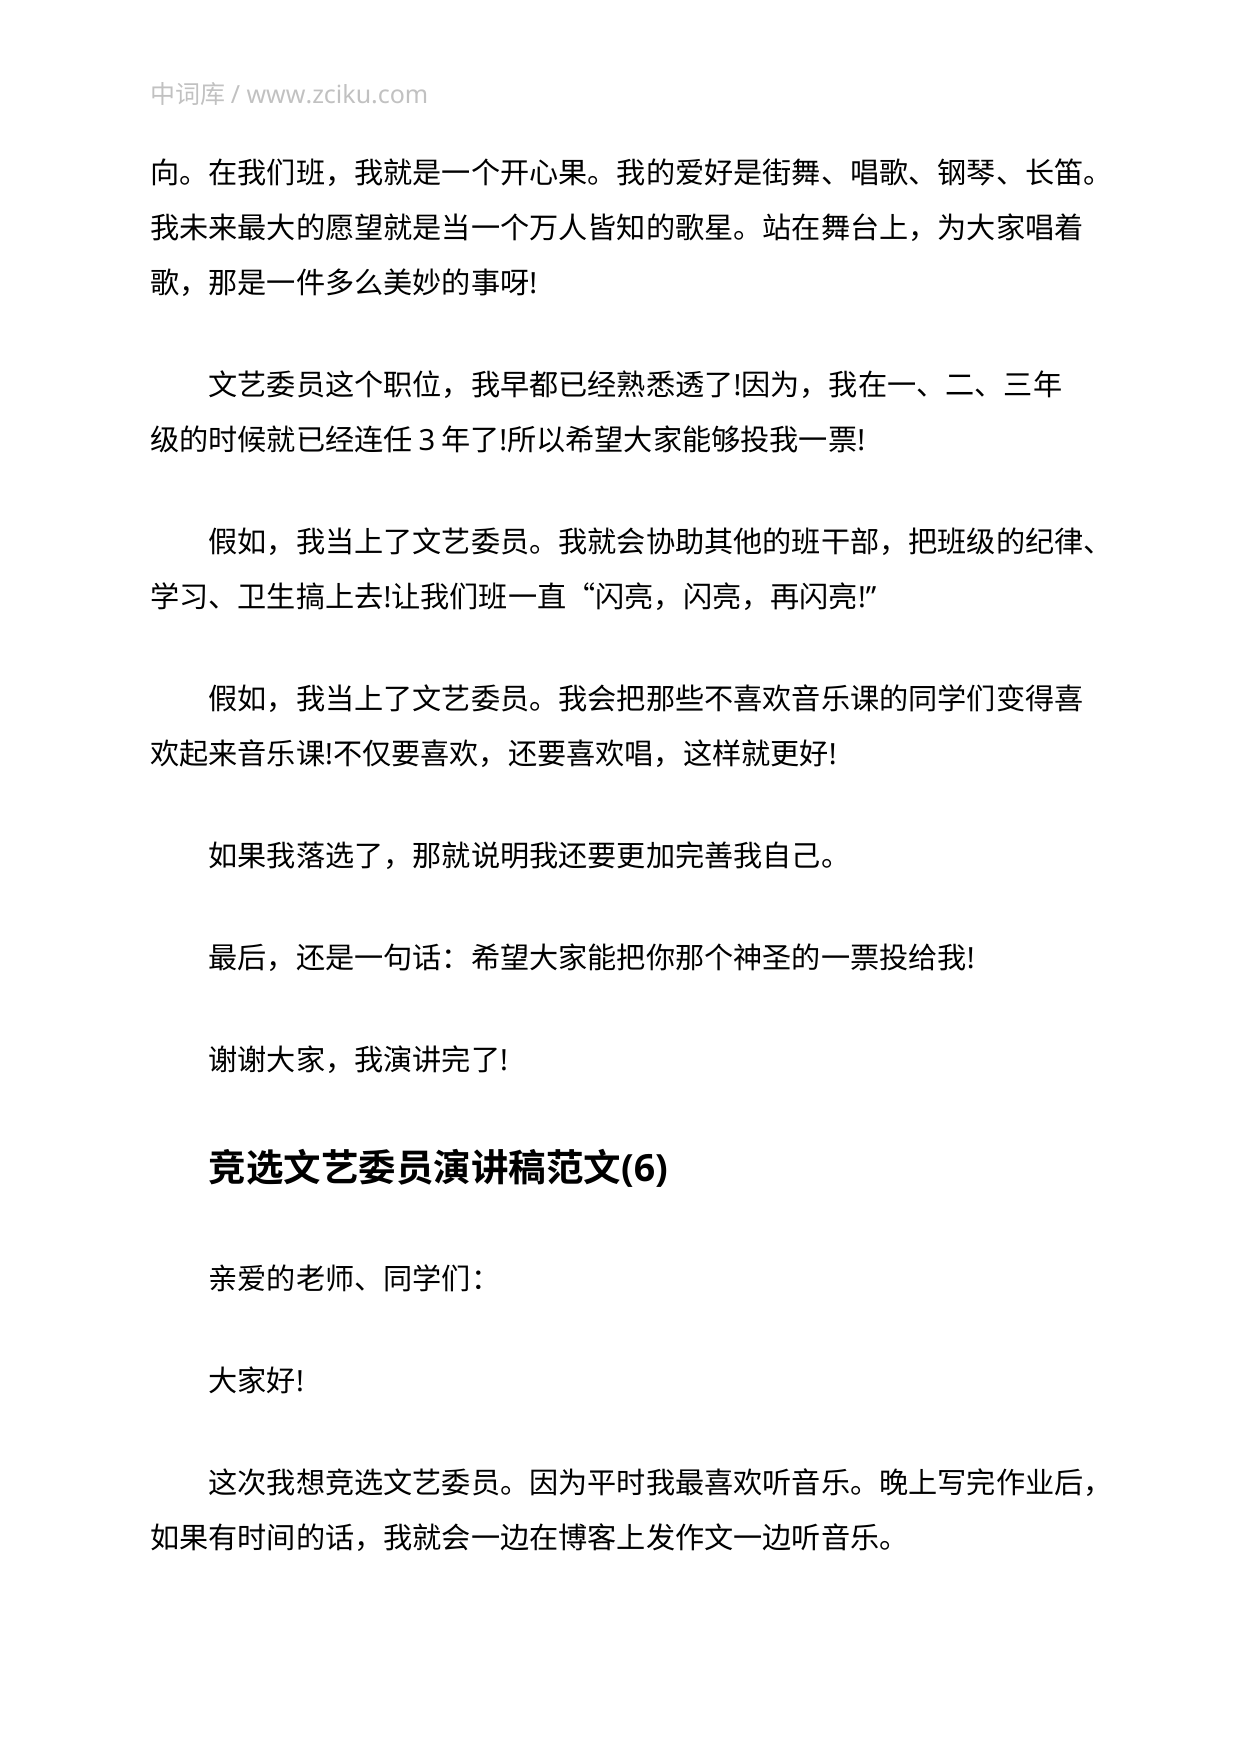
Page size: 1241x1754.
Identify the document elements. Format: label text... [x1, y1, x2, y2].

text 谢谢大家，我演讲完了! [150, 1036, 1090, 1079]
text 假如，我当上了文艺委员。我就会协助其他的班干部，把班级的纪律、学习、卫生搞上去!让我们班一直“闪亮，闪亮，再闪亮!” [150, 519, 1090, 616]
text 最后，还是一句话：希望大家能把你那个神圣的一票投给我! [150, 934, 1090, 977]
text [150, 150, 1090, 302]
text 文艺委员这个职位，我早都已经熟悉透了!因为，我在一、二、三年级的时候就已经连任3年了!所以希望大家能够投我一票! [150, 362, 1090, 459]
text 大家好! [150, 1358, 1090, 1400]
text 这次我想竞选文艺委员。因为平时我最喜欢听音乐。晚上写完作业后，如果有时间的话，我就会一边在博客上发作文一边听音乐。 [150, 1459, 1090, 1557]
text 如果我落选了，那就说明我还要更加完善我自己。 [150, 832, 1090, 875]
text 竞选文艺委员演讲稿范文(6) [150, 1138, 1090, 1193]
text 假如，我当上了文艺委员。我会把那些不喜欢音乐课的同学们变得喜欢起来音乐课!不仅要喜欢，还要喜欢唱，这样就更好! [150, 676, 1090, 773]
text 亲爱的老师、同学们： [150, 1256, 1090, 1298]
